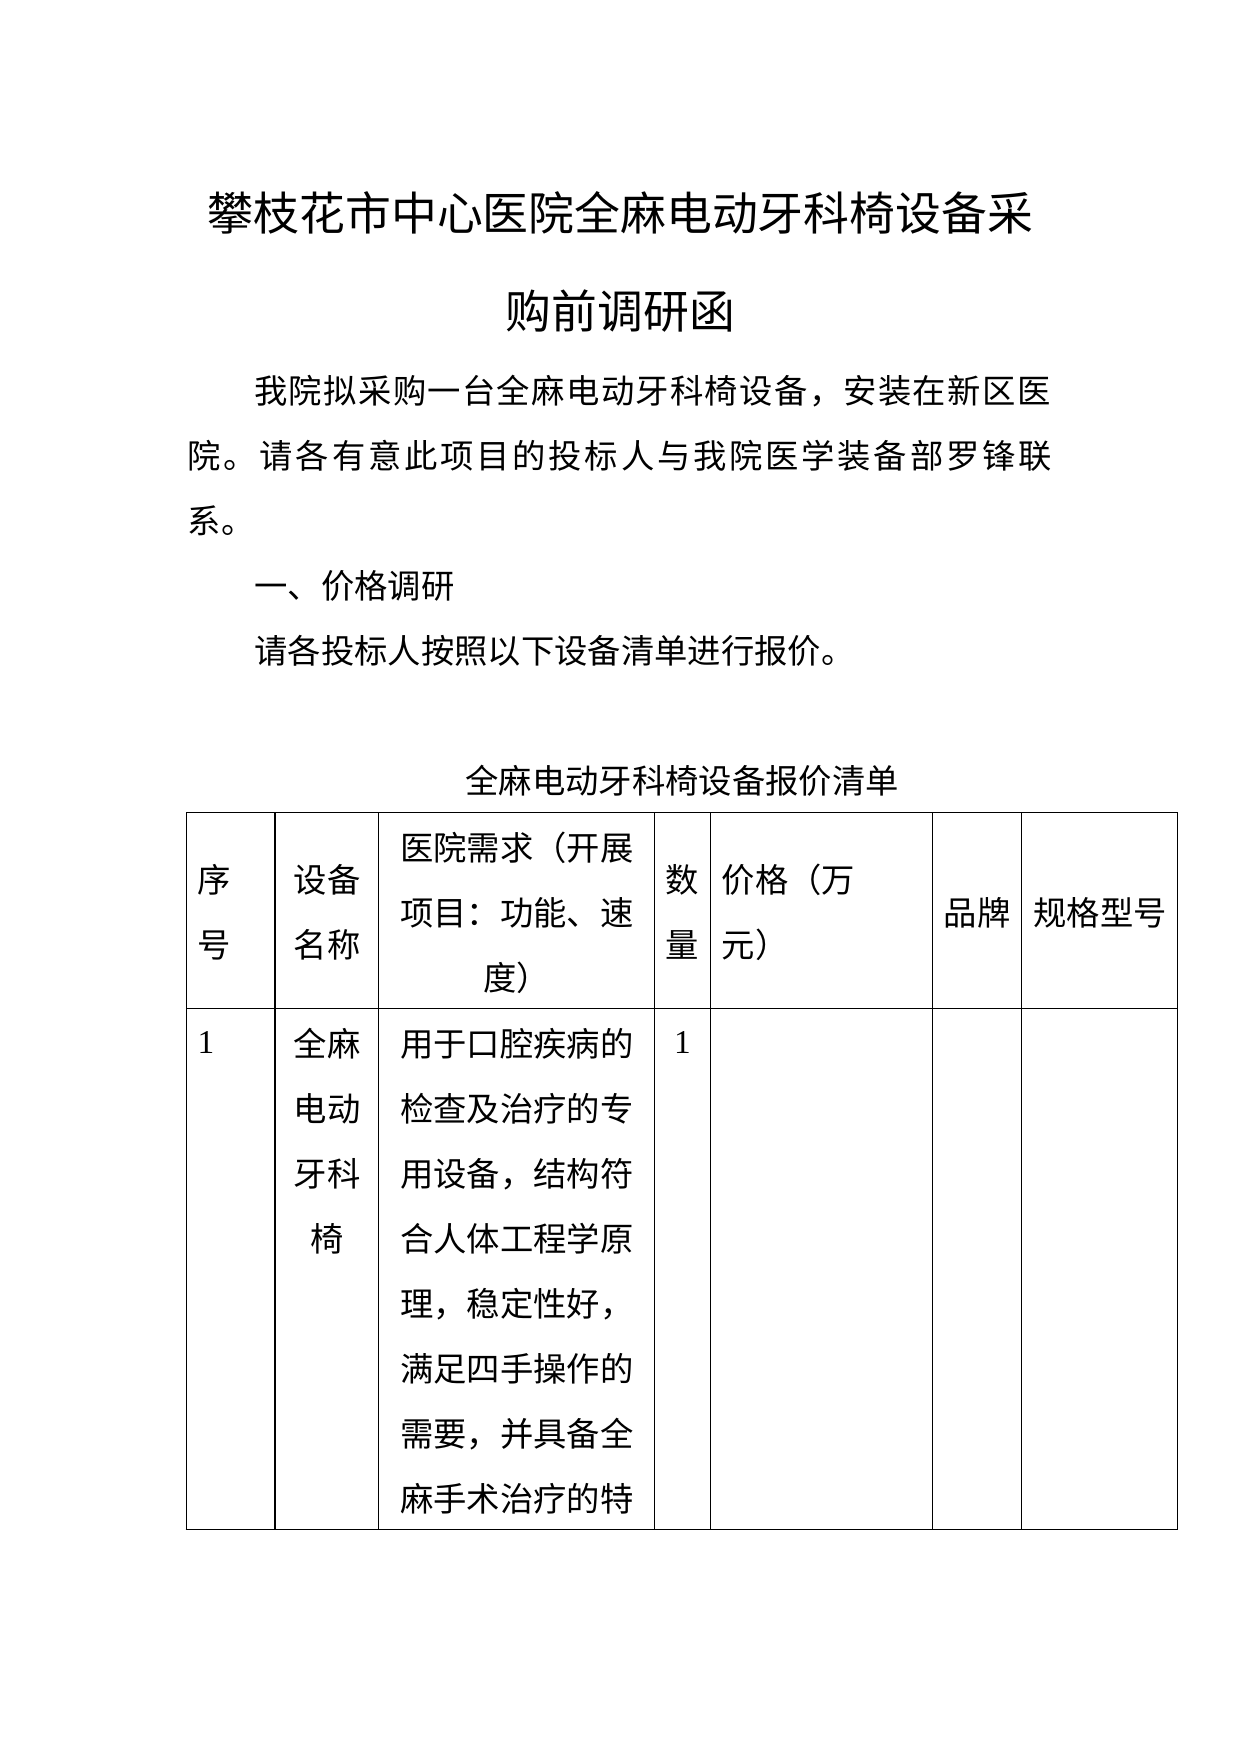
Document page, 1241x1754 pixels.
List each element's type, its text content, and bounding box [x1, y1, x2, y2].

table_cell 品牌 [933, 813, 1021, 1008]
table_cell [1022, 1009, 1177, 1529]
text 我院拟采购一台全麻电动牙科椅设备，安装在新区医院。请各有意此项目的投标人与我院医学装备部罗锋联系。 [187, 357, 1053, 552]
table_cell 数量 [655, 813, 710, 1008]
list 请各投标人按照以下设备清单进行报价。 [187, 617, 1053, 682]
table_cell 1 [655, 1009, 710, 1529]
table_cell 序号 [187, 813, 274, 1008]
text 攀枝花市中心医院全麻电动牙科椅设备采购前调研函 [187, 162, 1053, 357]
list 一、价格调研 [187, 552, 1053, 617]
table_cell 价格（万元） [711, 813, 932, 1008]
table_cell 医院需求（开展项目：功能、速度） [379, 813, 654, 1008]
table_cell 设备名称 [276, 813, 378, 1008]
table_header 全麻电动牙科椅设备报价清单 [186, 747, 1178, 812]
table_cell 1 [187, 1009, 274, 1529]
table_cell [933, 1009, 1021, 1529]
table_cell 全麻电动牙科椅 [276, 1009, 378, 1529]
table_cell 规格型号 [1022, 813, 1177, 1008]
table_cell [711, 1009, 932, 1529]
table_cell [379, 1009, 654, 1529]
